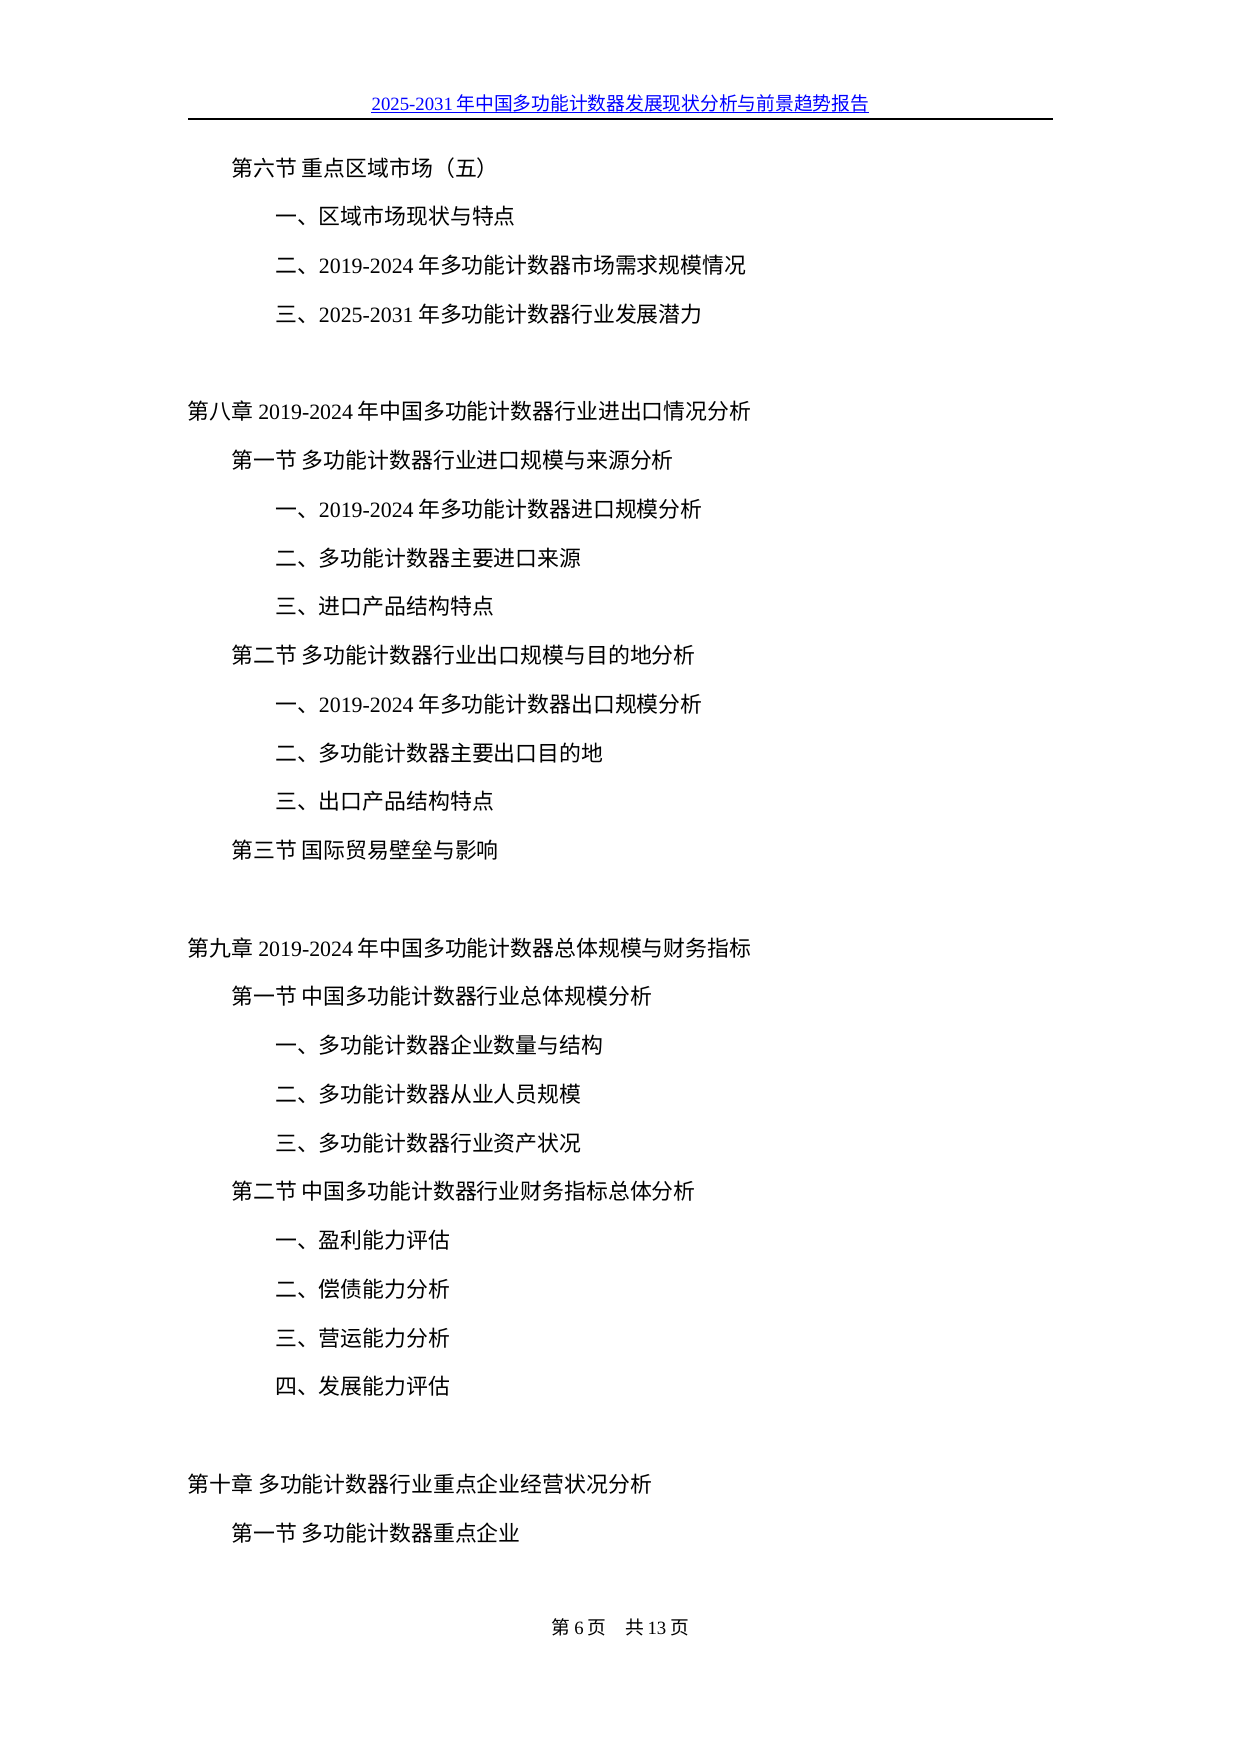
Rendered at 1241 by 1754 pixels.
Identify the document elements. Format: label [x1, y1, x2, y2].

text [187, 150, 1053, 1548]
